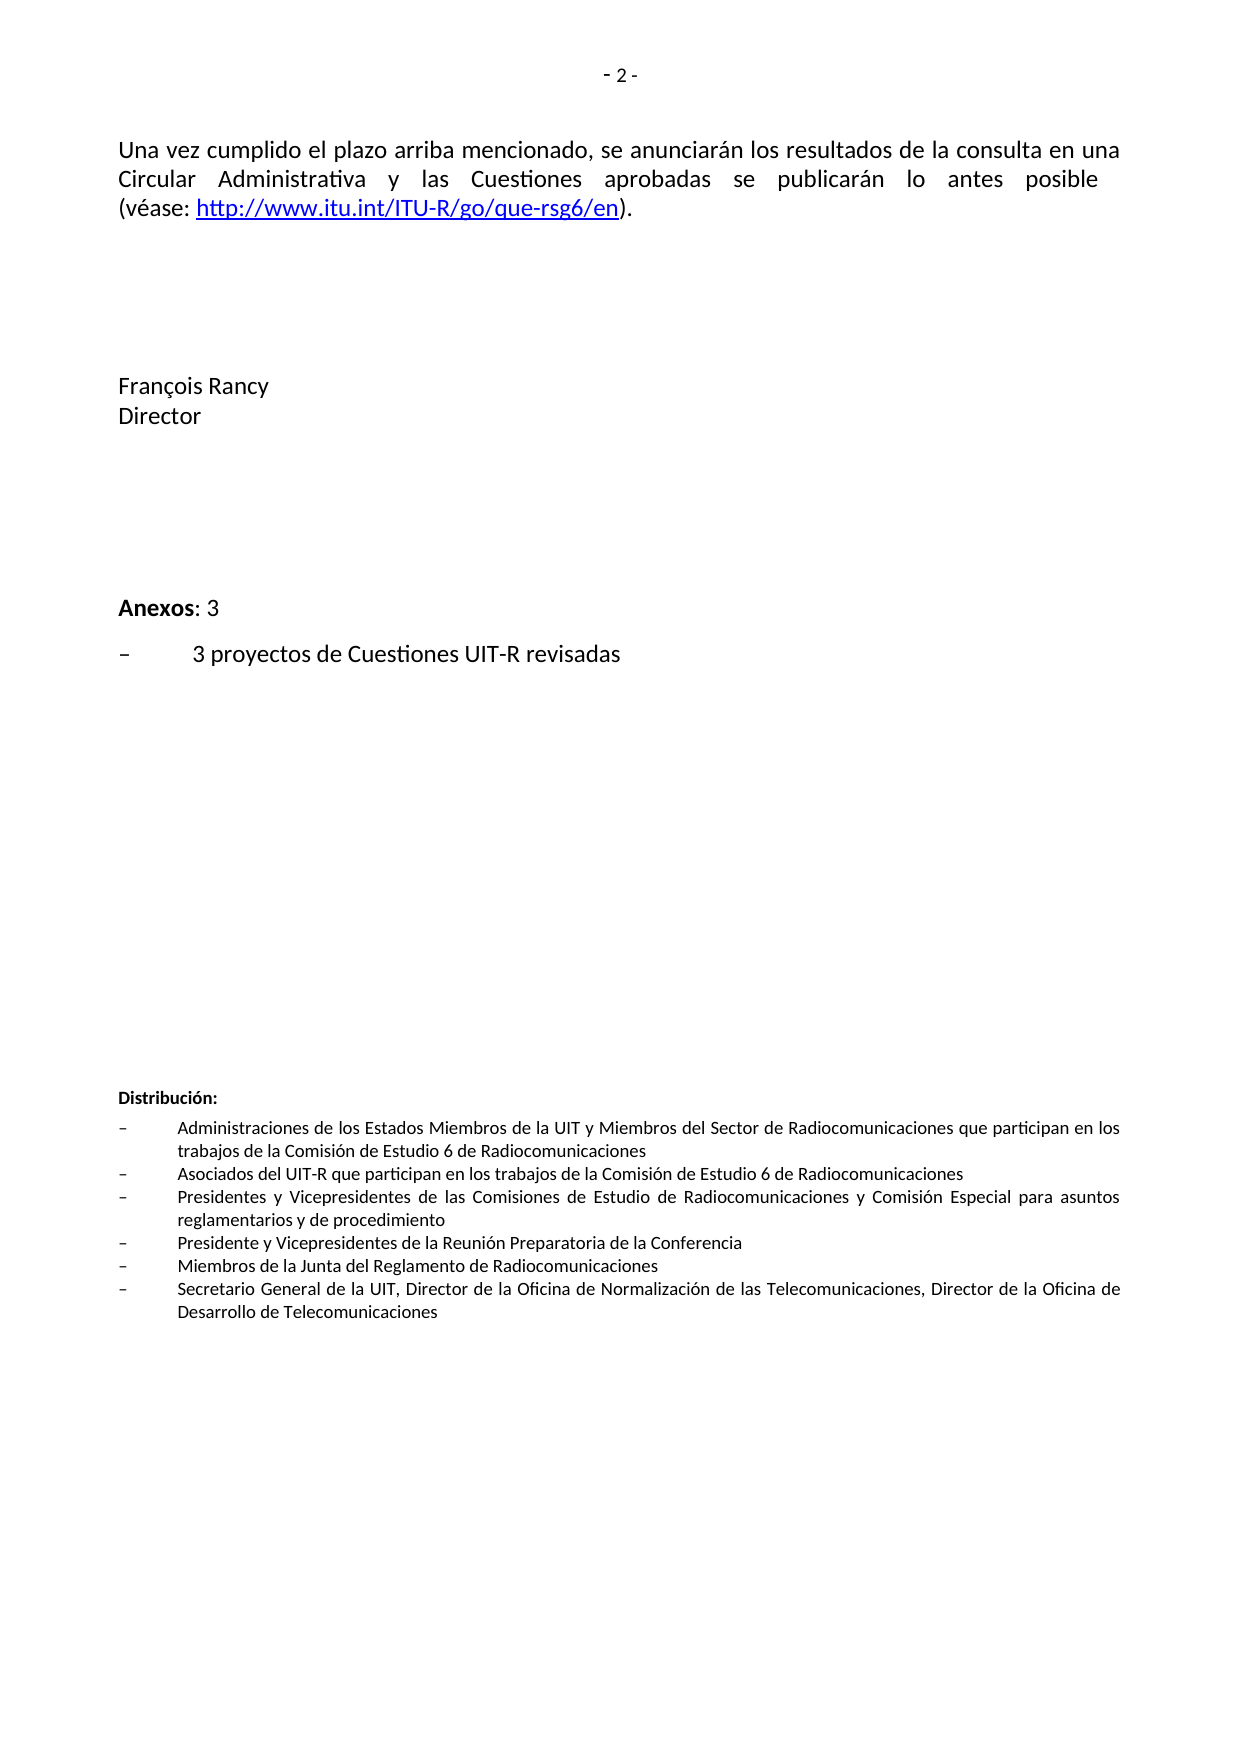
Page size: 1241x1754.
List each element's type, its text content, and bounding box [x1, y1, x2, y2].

text Anexos: 3 [118, 593, 1122, 623]
text – Secretario General de la UIT, Director de la Oficina de Normalización de las Telecomunicaciones, Director de la Oficina de Desarrollo de Telecomunicaciones [118, 1277, 1122, 1323]
text – Administraciones de los Estados Miembros de la UIT y Miembros del Sector de Radiocomunicaciones que participan en los trabajos de la Comisión de Estudio 6 de Radiocomunicaciones [118, 1116, 1122, 1162]
text – 3 proyectos de Cuestiones UIT-R revisadas [118, 639, 1122, 668]
text – Presidente y Vicepresidentes de la Reunión Preparatoria de la Conferencia [118, 1231, 1122, 1254]
text Una vez cumplido el plazo arriba mencionado, se anunciarán los resultados de la consulta en una Circular Administrativa y las Cuestiones aprobadas se publicarán lo antes posible (véase: http://www.itu.int/ITU-R/go/que-rsg6/en). [118, 135, 1122, 222]
text – Asociados del UIT-R que participan en los trabajos de la Comisión de Estudio 6 de Radiocomunicaciones [118, 1162, 1122, 1185]
text – Miembros de la Junta del Reglamento de Radiocomunicaciones [118, 1254, 1122, 1277]
text François Rancy Director [118, 370, 1122, 431]
text – Presidentes y Vicepresidentes de las Comisiones de Estudio de Radiocomunicaciones y Comisión Especial para asuntos reglamentarios y de procedimiento [118, 1185, 1122, 1231]
text Distribución: [118, 1081, 1122, 1110]
